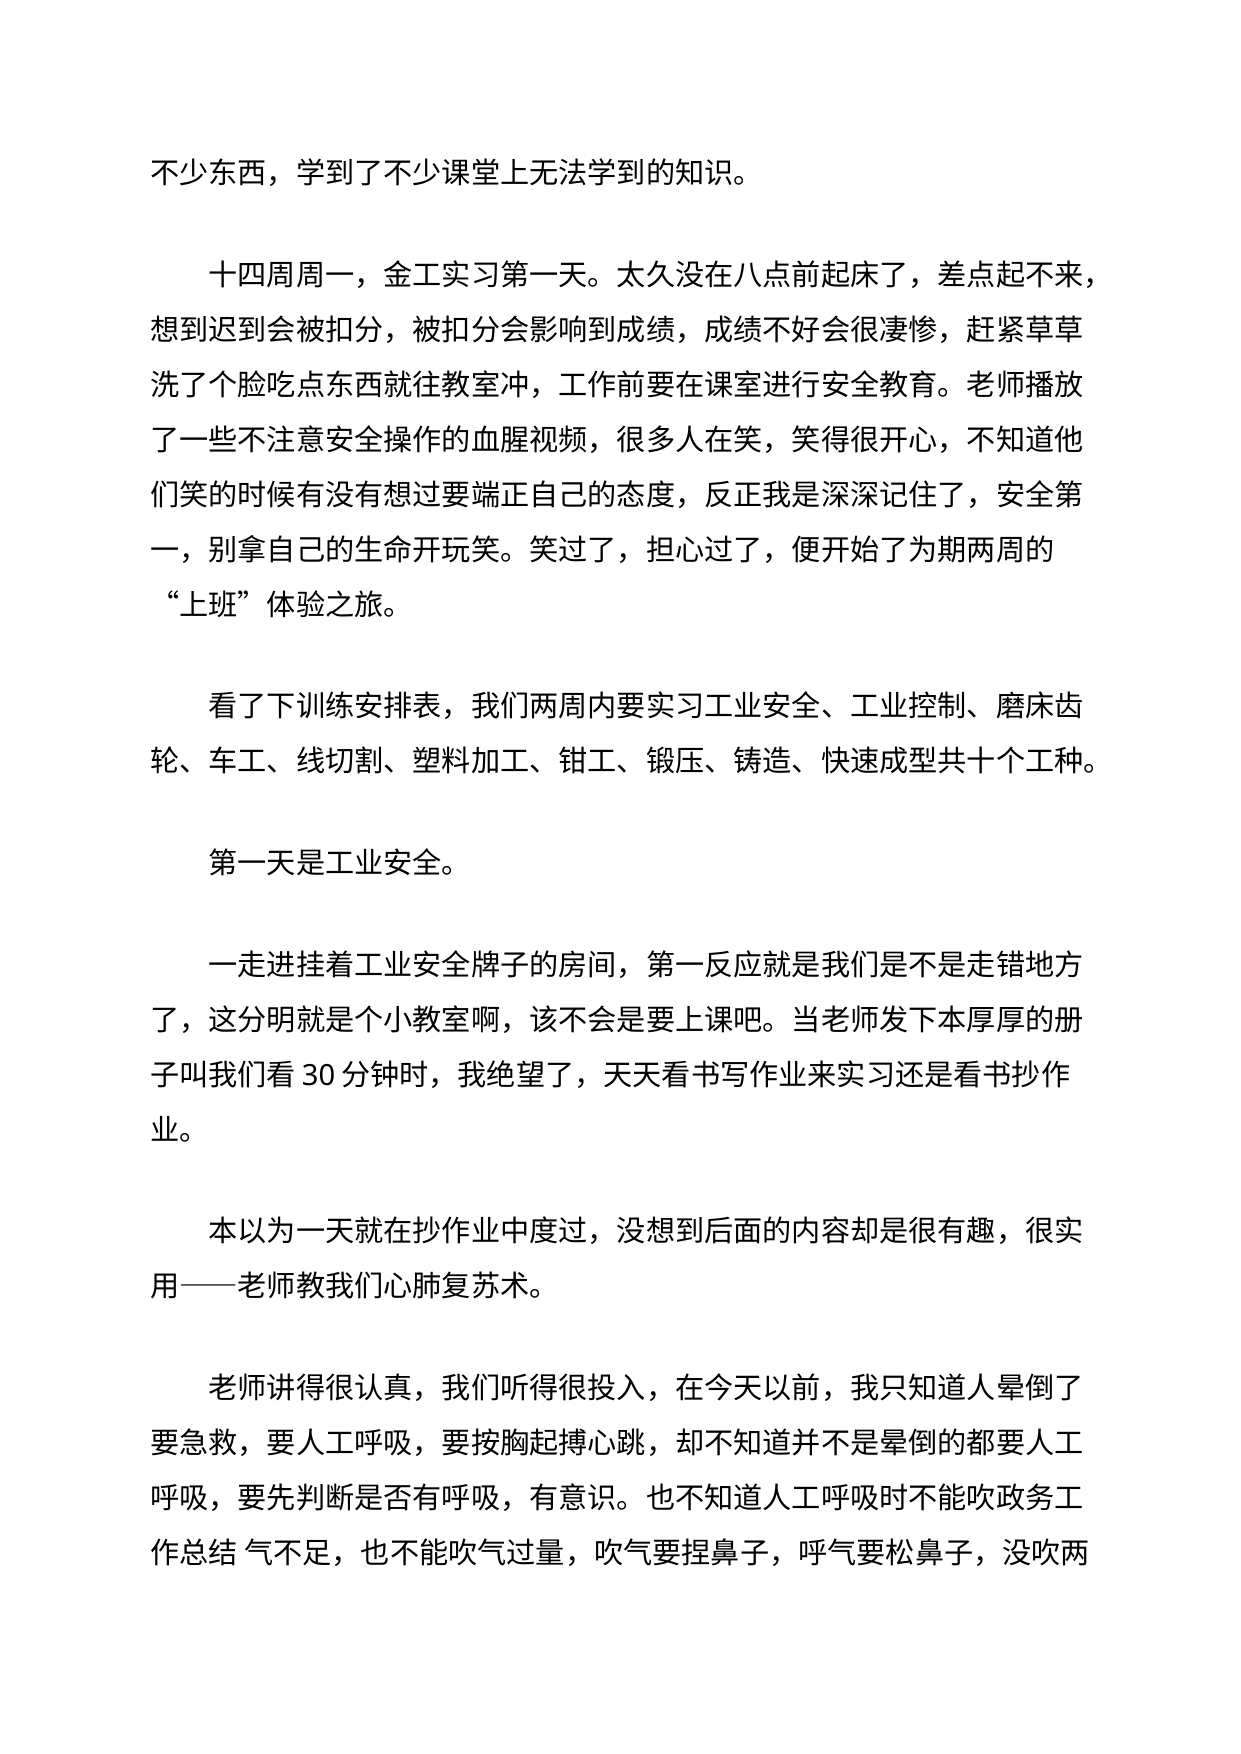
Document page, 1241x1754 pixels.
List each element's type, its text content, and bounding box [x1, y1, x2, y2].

text 本以为一天就在抄作业中度过，没想到后面的内容却是很有趣，很实用――老师教我们心肺复苏术。 [150, 1208, 1090, 1305]
text 第一天是工业安全。 [150, 839, 1090, 882]
text 十四周周一，金工实习第一天。太久没在八点前起床了，差点起不来，想到迟到会被扣分，被扣分会影响到成绩，成绩不好会很凄惨，赶紧草草洗了个脸吃点东西就往教室冲，工作前要在课室进行安全教育。老师播放了一些不注意安全操作的血腥视频，很多人在笑，笑得很开心，不知道他们笑的时候有没有想过要端正自己的态度，反正我是深深记住了，安全第一，别拿自己的生命开玩笑。笑过了，担心过了，便开始了为期两周的“上班”体验之旅。 [150, 252, 1090, 623]
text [150, 150, 1090, 192]
text 看了下训练安排表，我们两周内要实习工业安全、工业控制、磨床齿轮、车工、线切割、塑料加工、钳工、锻压、铸造、快速成型共十个工种。 [150, 683, 1090, 780]
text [150, 1364, 1090, 1572]
text 一走进挂着工业安全牌子的房间，第一反应就是我们是不是走错地方了，这分明就是个小教室啊，该不会是要上课吧。当老师发下本厚厚的册子叫我们看30分钟时，我绝望了，天天看书写作业来实习还是看书抄作业。 [150, 941, 1090, 1148]
